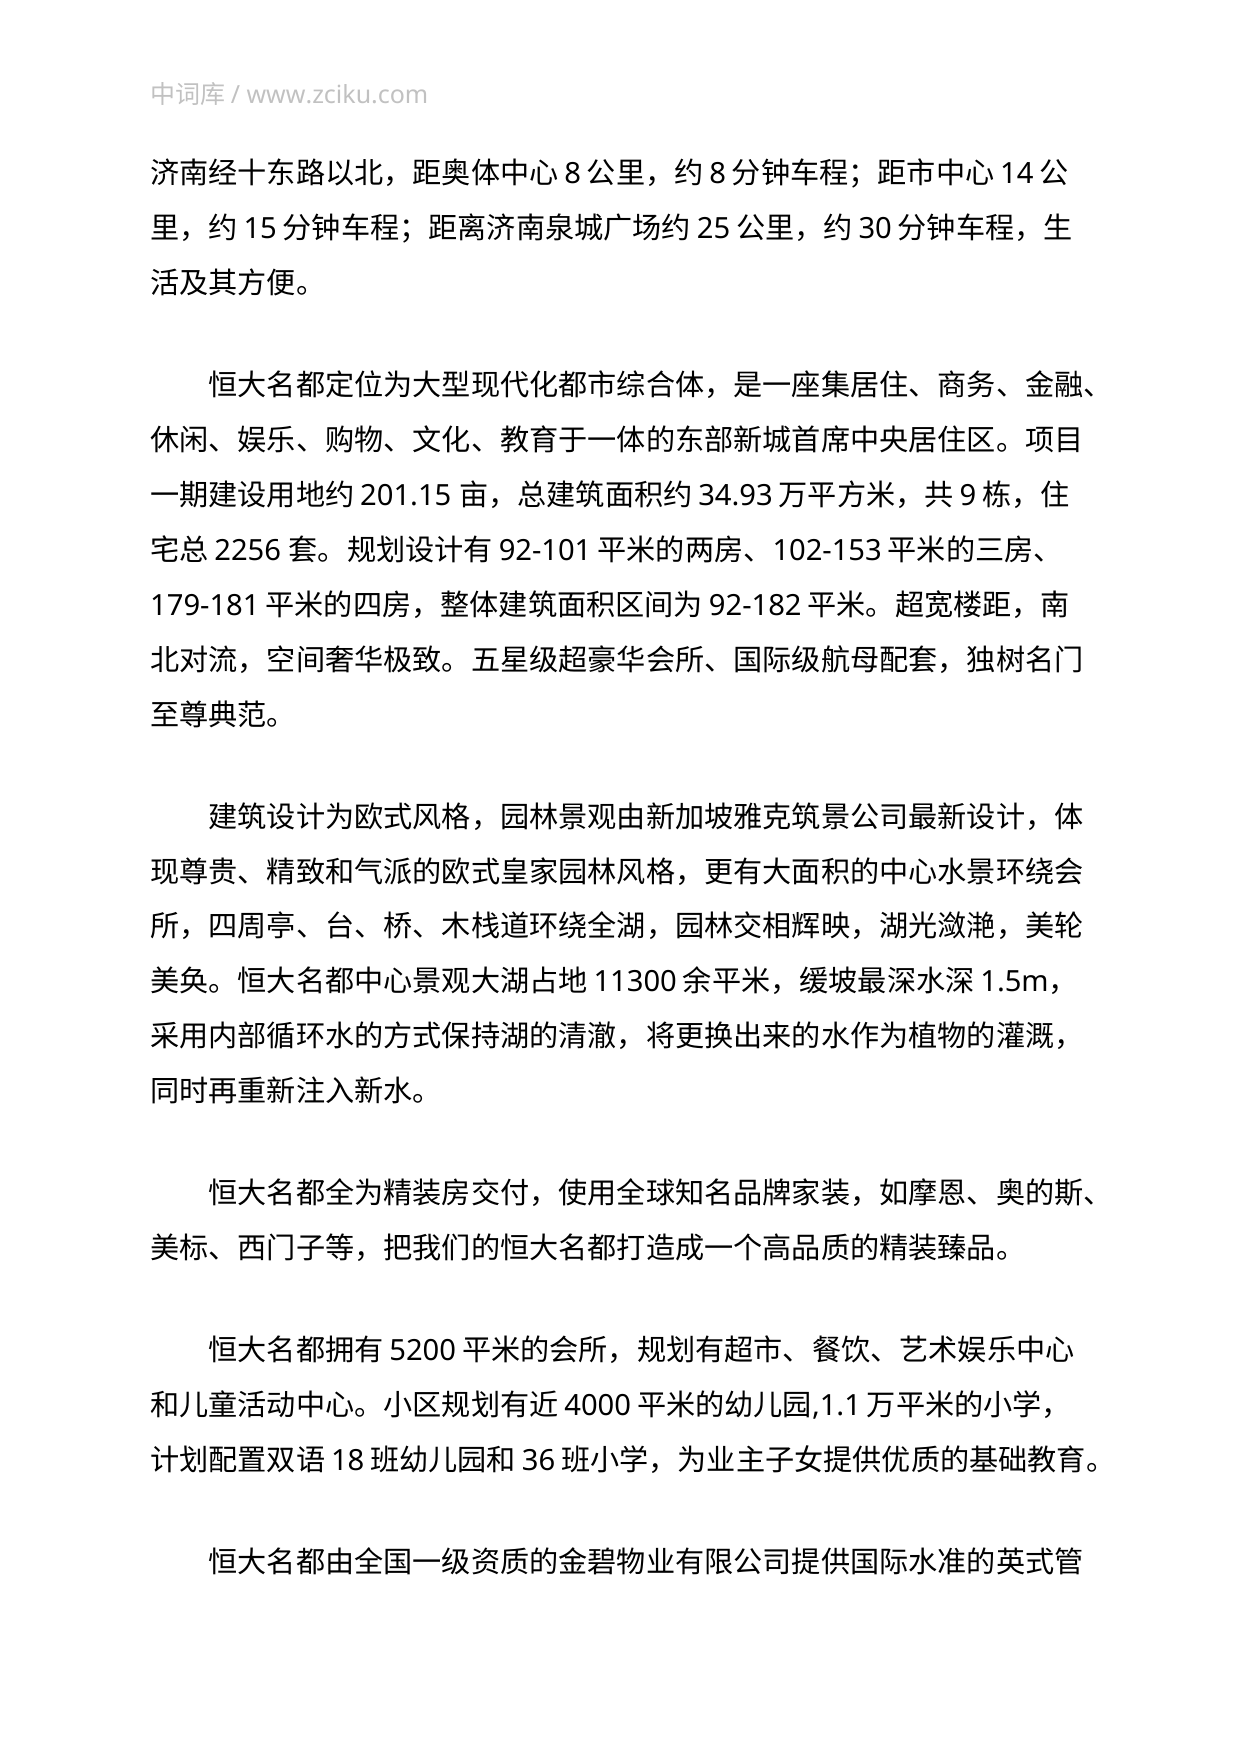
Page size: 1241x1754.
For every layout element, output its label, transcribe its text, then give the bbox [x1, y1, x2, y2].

text 建筑设计为欧式风格，园林景观由新加坡雅克筑景公司最新设计，体现尊贵、精致和气派的欧式皇家园林风格，更有大面积的中心水景环绕会所，四周亭、台、桥、木栈道环绕全湖，园林交相辉映，湖光潋滟，美轮美奂。恒大名都中心景观大湖占地11300余平米，缓坡最深水深1.5m，采用内部循环水的方式保持湖的清澈，将更换出来的水作为植物的灌溉，同时再重新注入新水。 [150, 793, 1090, 1110]
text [150, 150, 1090, 302]
text 恒大名都全为精装房交付，使用全球知名品牌家装，如摩恩、奥的斯、美标、西门子等，把我们的恒大名都打造成一个高品质的精装臻品。 [150, 1169, 1090, 1267]
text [150, 1538, 1090, 1581]
text 恒大名都定位为大型现代化都市综合体，是一座集居住、商务、金融、休闲、娱乐、购物、文化、教育于一体的东部新城首席中央居住区。项目一期建设用地约201.15 亩，总建筑面积约34.93万平方米，共9栋，住宅总2256 套。规划设计有92-101平米的两房、102-153平米的三房、179-181平米的四房，整体建筑面积区间为92-182平米。超宽楼距，南北对流，空间奢华极致。五星级超豪华会所、国际级航母配套，独树名门至尊典范。 [150, 362, 1090, 734]
text 恒大名都拥有5200平米的会所，规划有超市、餐饮、艺术娱乐中心和儿童活动中心。小区规划有近4000平米的幼儿园,1.1万平米的小学，计划配置双语18班幼儿园和36班小学，为业主子女提供优质的基础教育。 [150, 1326, 1090, 1479]
